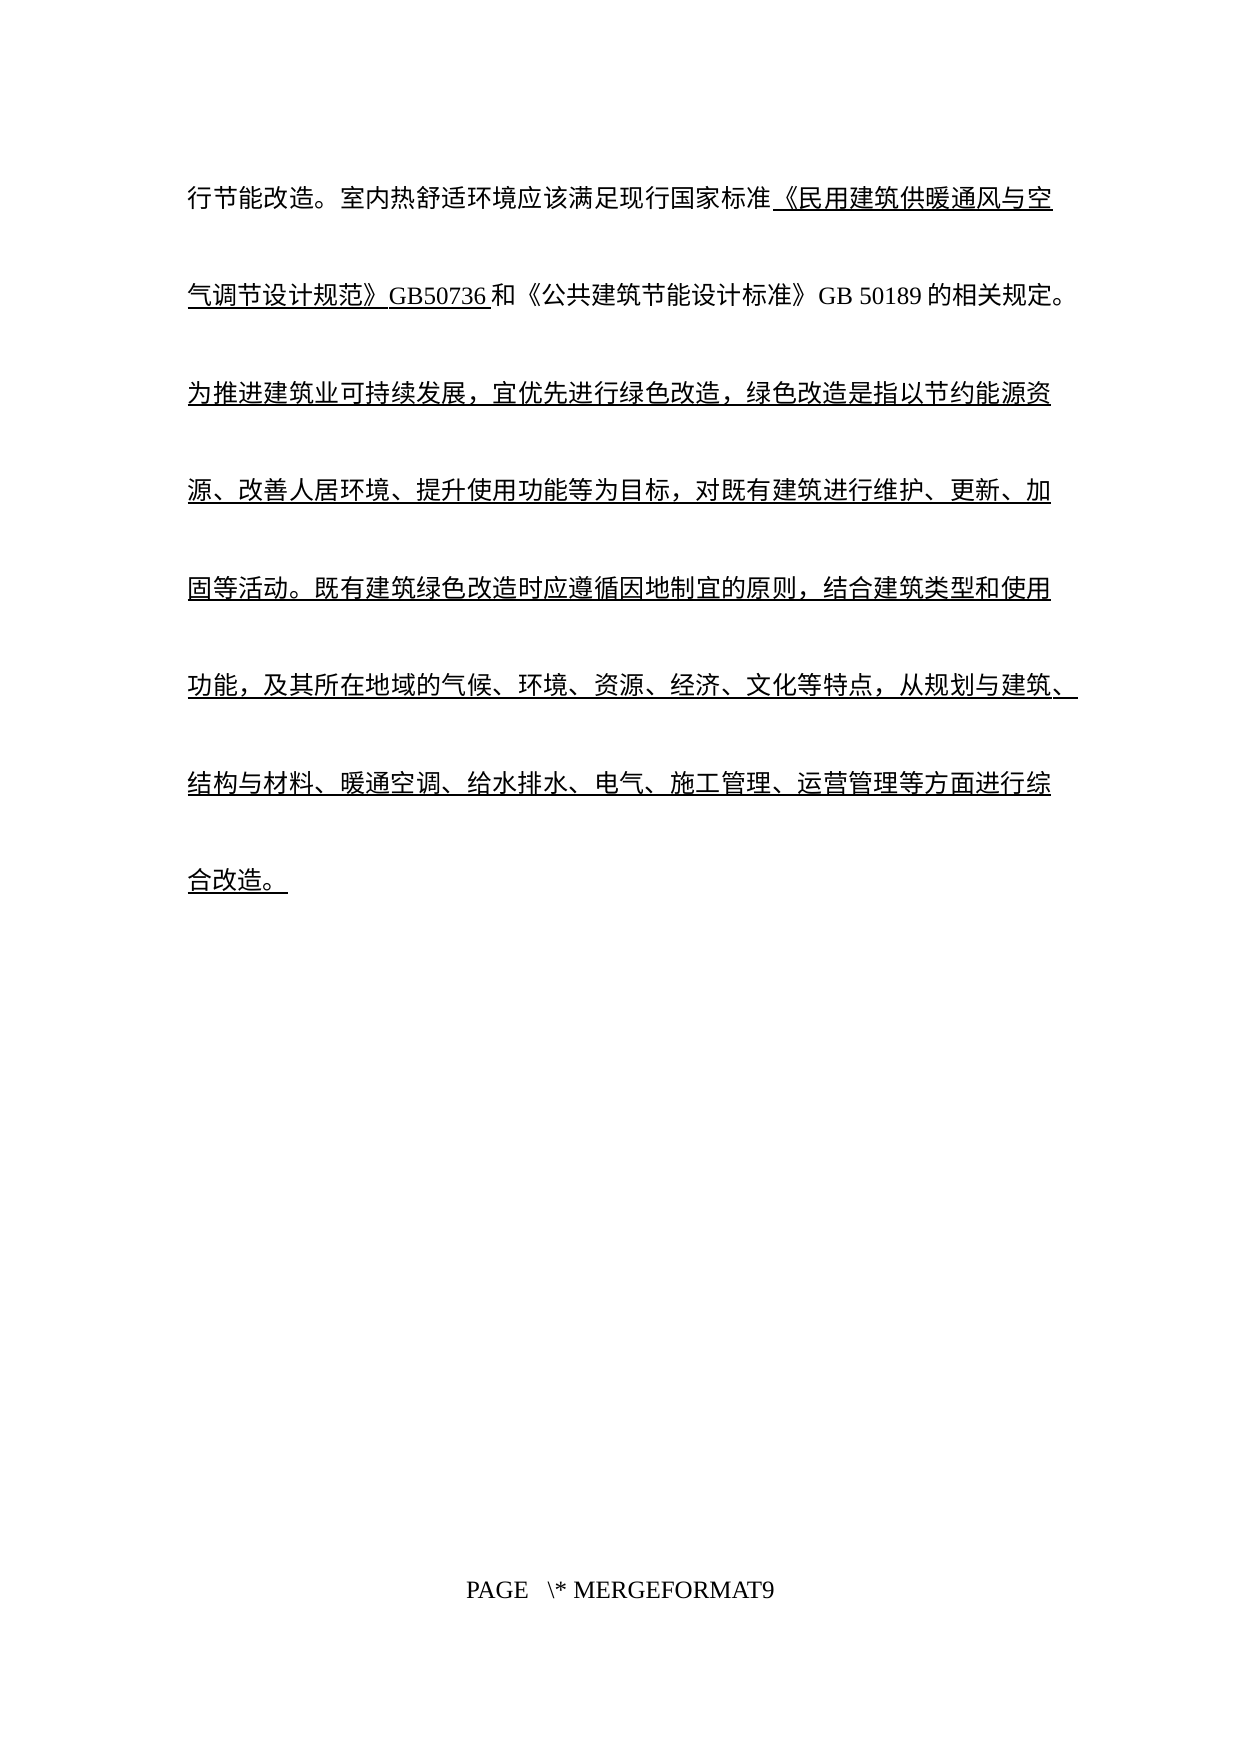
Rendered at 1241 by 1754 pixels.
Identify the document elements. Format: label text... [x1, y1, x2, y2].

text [187, 164, 1053, 697]
